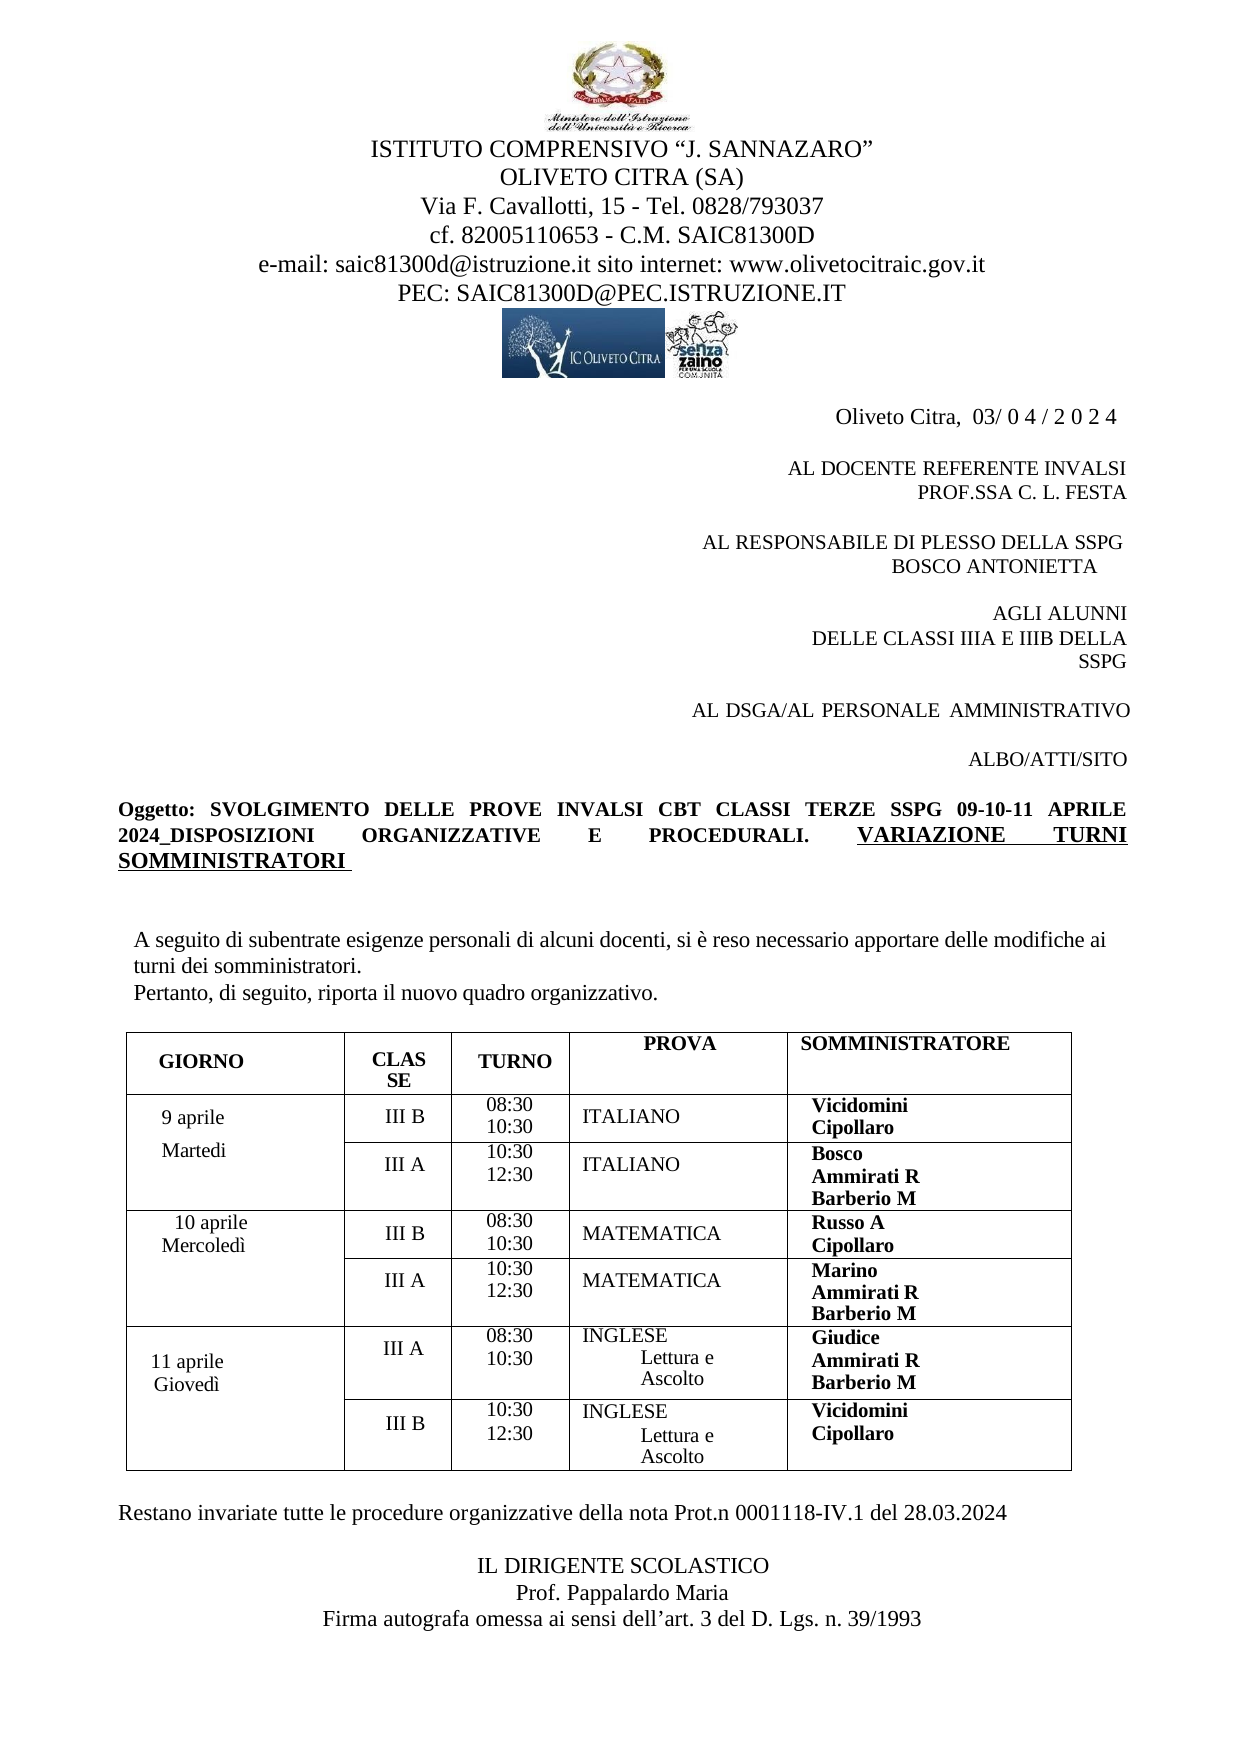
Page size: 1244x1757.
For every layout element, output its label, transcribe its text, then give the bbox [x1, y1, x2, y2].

table_cell III A [345, 1259, 451, 1326]
text Prof. Pappalardo Maria [321, 1579, 923, 1606]
table_cell INGLESE Lettura e Ascolto [570, 1327, 787, 1399]
table_cell MATEMATICA [570, 1259, 787, 1326]
text Via F. Cavallotti, 15 - Tel. 0828/793037 cf. 82005110653 - C.M. SAIC81300D [411, 191, 833, 249]
table_cell III B [345, 1095, 451, 1142]
table_cell III A [345, 1143, 451, 1210]
table_cell 10 aprile Mercoledì [127, 1211, 344, 1326]
text Oliveto Citra, 03/ 0 4 / 2 0 2 4 [106, 332, 1139, 429]
table_cell Vicidomini Cipollaro [788, 1095, 1071, 1142]
subtitle IL DIRIGENTE SCOLASTICO [322, 1552, 923, 1578]
table_header TURNO [452, 1033, 569, 1094]
subtitle Pertanto, di seguito, riporta il nuovo quadro organizzativo. [133, 979, 1139, 1006]
table_cell 08:30 10:30 [452, 1211, 569, 1258]
table_cell III B [345, 1211, 451, 1258]
table_header SOMMINISTRATORE [788, 1033, 1071, 1094]
table_header CLAS SE [345, 1033, 451, 1094]
picture [502, 308, 738, 378]
text AL DSGA/AL PERSONALE AMMINISTRATIVO [692, 698, 1139, 722]
table_cell 9 aprile Martedi [127, 1095, 344, 1210]
table_header GIORNO [127, 1033, 344, 1094]
text AGLI ALUNNI DELLE CLASSI IIIA E IIIB DELLA SSPG [759, 601, 1127, 673]
table_cell Giudice Ammirati R Barberio M [788, 1327, 1071, 1399]
table_cell 08:30 10:30 [452, 1095, 569, 1142]
text e-mail: saic81300d@istruzione.it sito internet: www.olivetocitraic.gov.it PEC: SAIC81300D@PEC.ISTRUZIONE.IT [235, 249, 1008, 307]
table_header PROVA [570, 1033, 787, 1094]
text Firma autografa omessa ai sensi dell’art. 3 del D. Lgs. n. 39/1993 [321, 1606, 923, 1632]
text ISTITUTO COMPRENSIVO “J. SANNAZARO” OLIVETO CITRA (SA) [320, 135, 923, 191]
table_cell Vicidomini Cipollaro [788, 1400, 1071, 1469]
picture [544, 41, 695, 132]
table_cell III A [345, 1327, 451, 1399]
table_cell 11 aprile Giovedì [127, 1327, 344, 1469]
table_cell INGLESE Lettura e Ascolto [570, 1400, 787, 1469]
table_cell 10:30 12:30 [452, 1400, 569, 1469]
table_cell 10:30 12:30 [452, 1259, 569, 1326]
table_cell Russo A Cipollaro [788, 1211, 1071, 1258]
table_cell Bosco Ammirati R Barberio M [788, 1143, 1071, 1210]
table_cell III B [345, 1400, 451, 1469]
table_cell ITALIANO [570, 1095, 787, 1142]
text ALBO/ATTI/SITO [96, 747, 1128, 771]
table_cell 10:30 12:30 [452, 1143, 569, 1210]
table_cell ITALIANO [570, 1143, 787, 1210]
text AL RESPONSABILE DI PLESSO DELLA SSPG [702, 529, 1139, 554]
table_cell 08:30 10:30 [452, 1327, 569, 1399]
table_cell MATEMATICA [570, 1211, 787, 1258]
table_cell Marino Ammirati R Barberio M [788, 1259, 1071, 1326]
text BOSCO ANTONIETTA [891, 554, 1139, 578]
text AL DOCENTE REFERENTE INVALSI [96, 456, 1126, 479]
text Oggetto: SVOLGIMENTO DELLE PROVE INVALSI CBT CLASSI TERZE SSPG 09-10-11 APRILE 2024_DISPOSIZIONI ORGANIZZATIVE E PROCEDURALI. VARIAZIONE TURNI SOMMINISTRATORI [118, 797, 1127, 874]
text PROF.SSA C. L. FESTA [96, 480, 1127, 504]
subtitle A seguito di subentrate esigenze personali di alcuni docenti, si è reso necessario apportare delle modifiche ai turni dei somministratori. [133, 927, 1139, 979]
text Restano invariate tutte le procedure organizzative della nota Prot.n 0001118-IV.1 del 28.03.2024 [118, 1499, 1128, 1526]
